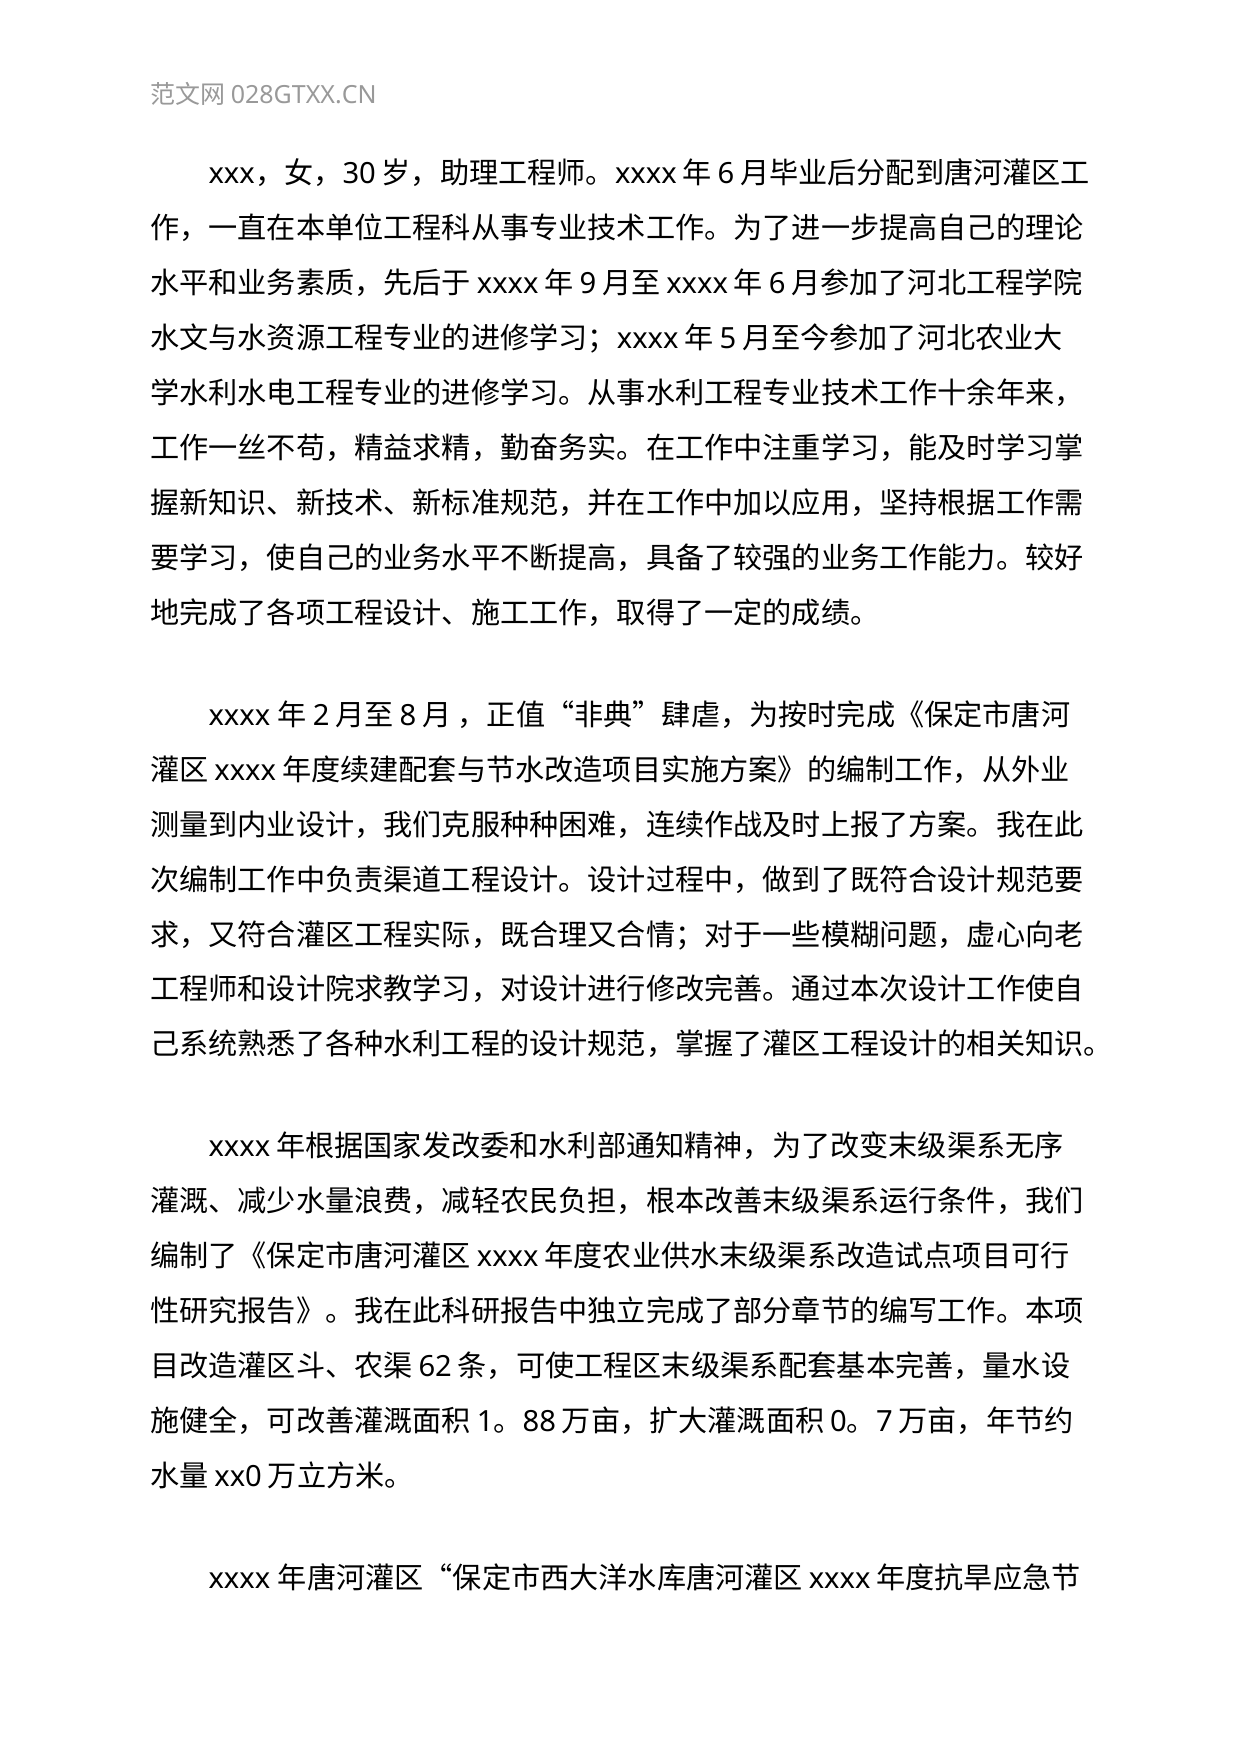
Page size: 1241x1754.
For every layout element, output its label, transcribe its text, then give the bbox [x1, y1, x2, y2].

text xxxx年根据国家发改委和水利部通知精神，为了改变末级渠系无序灌溉、减少水量浪费，减轻农民负担，根本改善末级渠系运行条件，我们编制了《保定市唐河灌区xxxx年度农业供水末级渠系改造试点项目可行性研究报告》。我在此科研报告中独立完成了部分章节的编写工作。本项目改造灌区斗、农渠62条，可使工程区末级渠系配套基本完善，量水设施健全，可改善灌溉面积1。88万亩，扩大灌溉面积0。7万亩，年节约水量xx0万立方米。 [150, 1123, 1090, 1495]
text xxx，女，30岁，助理工程师。xxxx年6月毕业后分配到唐河灌区工作，一直在本单位工程科从事专业技术工作。为了进一步提高自己的理论水平和业务素质，先后于xxxx年9月至xxxx年6月参加了河北工程学院水文与水资源工程专业的进修学习；xxxx年5月至今参加了河北农业大学水利水电工程专业的进修学习。从事水利工程专业技术工作十余年来，工作一丝不苟，精益求精，勤奋务实。在工作中注重学习，能及时学习掌握新知识、新技术、新标准规范，并在工作中加以应用，坚持根据工作需要学习，使自己的业务水平不断提高，具备了较强的业务工作能力。较好地完成了各项工程设计、施工工作，取得了一定的成绩。 [150, 150, 1090, 632]
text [150, 1554, 1090, 1597]
text xxxx 年2月至8月 ，正值“非典”肆虐，为按时完成《保定市唐河灌区xxxx年度续建配套与节水改造项目实施方案》的编制工作，从外业测量到内业设计，我们克服种种困难，连续作战及时上报了方案。我在此次编制工作中负责渠道工程设计。设计过程中，做到了既符合设计规范要求，又符合灌区工程实际，既合理又合情；对于一些模糊问题，虚心向老工程师和设计院求教学习，对设计进行修改完善。通过本次设计工作使自己系统熟悉了各种水利工程的设计规范，掌握了灌区工程设计的相关知识。 [150, 691, 1090, 1063]
